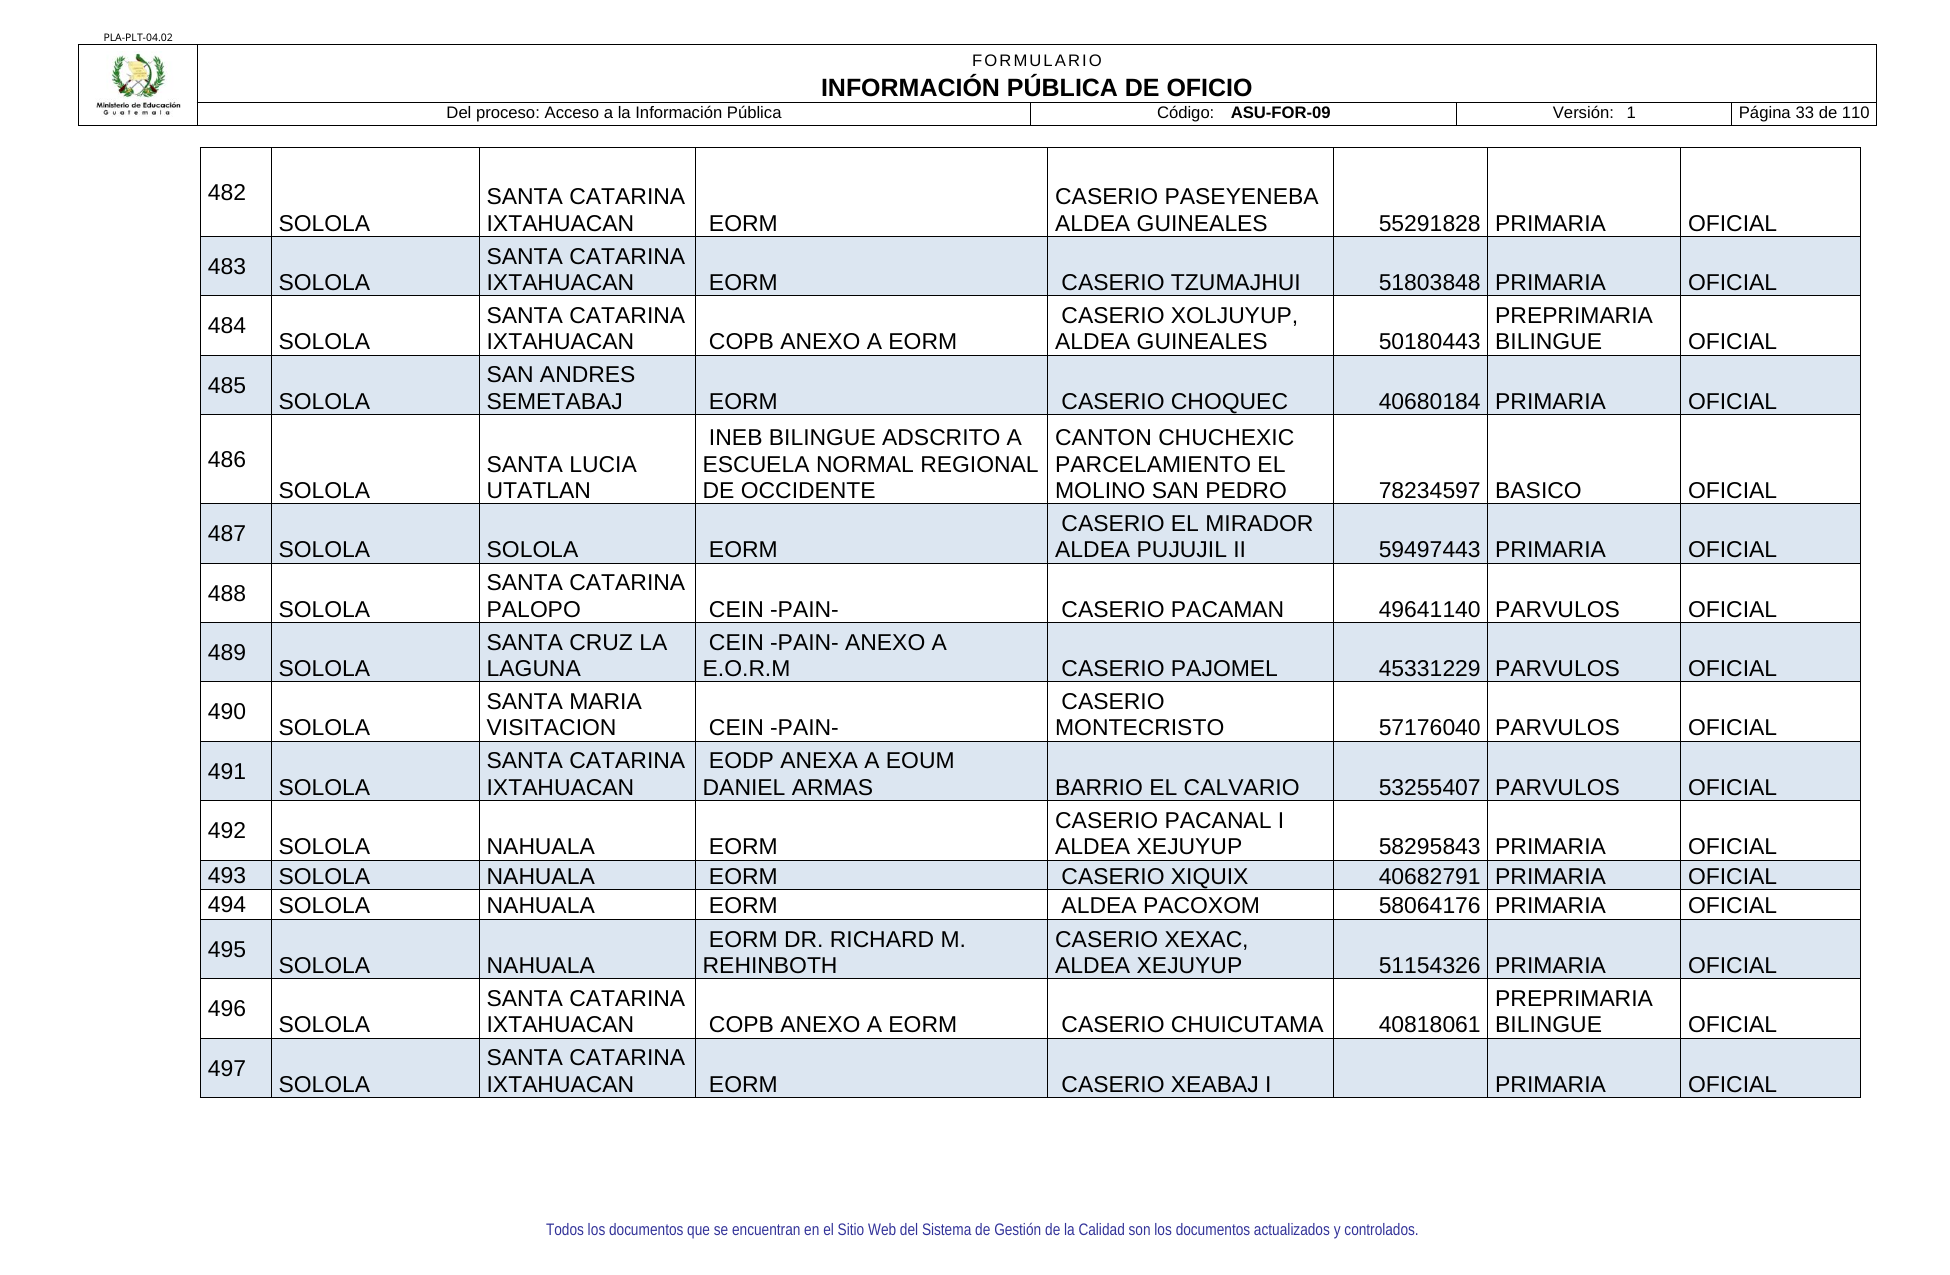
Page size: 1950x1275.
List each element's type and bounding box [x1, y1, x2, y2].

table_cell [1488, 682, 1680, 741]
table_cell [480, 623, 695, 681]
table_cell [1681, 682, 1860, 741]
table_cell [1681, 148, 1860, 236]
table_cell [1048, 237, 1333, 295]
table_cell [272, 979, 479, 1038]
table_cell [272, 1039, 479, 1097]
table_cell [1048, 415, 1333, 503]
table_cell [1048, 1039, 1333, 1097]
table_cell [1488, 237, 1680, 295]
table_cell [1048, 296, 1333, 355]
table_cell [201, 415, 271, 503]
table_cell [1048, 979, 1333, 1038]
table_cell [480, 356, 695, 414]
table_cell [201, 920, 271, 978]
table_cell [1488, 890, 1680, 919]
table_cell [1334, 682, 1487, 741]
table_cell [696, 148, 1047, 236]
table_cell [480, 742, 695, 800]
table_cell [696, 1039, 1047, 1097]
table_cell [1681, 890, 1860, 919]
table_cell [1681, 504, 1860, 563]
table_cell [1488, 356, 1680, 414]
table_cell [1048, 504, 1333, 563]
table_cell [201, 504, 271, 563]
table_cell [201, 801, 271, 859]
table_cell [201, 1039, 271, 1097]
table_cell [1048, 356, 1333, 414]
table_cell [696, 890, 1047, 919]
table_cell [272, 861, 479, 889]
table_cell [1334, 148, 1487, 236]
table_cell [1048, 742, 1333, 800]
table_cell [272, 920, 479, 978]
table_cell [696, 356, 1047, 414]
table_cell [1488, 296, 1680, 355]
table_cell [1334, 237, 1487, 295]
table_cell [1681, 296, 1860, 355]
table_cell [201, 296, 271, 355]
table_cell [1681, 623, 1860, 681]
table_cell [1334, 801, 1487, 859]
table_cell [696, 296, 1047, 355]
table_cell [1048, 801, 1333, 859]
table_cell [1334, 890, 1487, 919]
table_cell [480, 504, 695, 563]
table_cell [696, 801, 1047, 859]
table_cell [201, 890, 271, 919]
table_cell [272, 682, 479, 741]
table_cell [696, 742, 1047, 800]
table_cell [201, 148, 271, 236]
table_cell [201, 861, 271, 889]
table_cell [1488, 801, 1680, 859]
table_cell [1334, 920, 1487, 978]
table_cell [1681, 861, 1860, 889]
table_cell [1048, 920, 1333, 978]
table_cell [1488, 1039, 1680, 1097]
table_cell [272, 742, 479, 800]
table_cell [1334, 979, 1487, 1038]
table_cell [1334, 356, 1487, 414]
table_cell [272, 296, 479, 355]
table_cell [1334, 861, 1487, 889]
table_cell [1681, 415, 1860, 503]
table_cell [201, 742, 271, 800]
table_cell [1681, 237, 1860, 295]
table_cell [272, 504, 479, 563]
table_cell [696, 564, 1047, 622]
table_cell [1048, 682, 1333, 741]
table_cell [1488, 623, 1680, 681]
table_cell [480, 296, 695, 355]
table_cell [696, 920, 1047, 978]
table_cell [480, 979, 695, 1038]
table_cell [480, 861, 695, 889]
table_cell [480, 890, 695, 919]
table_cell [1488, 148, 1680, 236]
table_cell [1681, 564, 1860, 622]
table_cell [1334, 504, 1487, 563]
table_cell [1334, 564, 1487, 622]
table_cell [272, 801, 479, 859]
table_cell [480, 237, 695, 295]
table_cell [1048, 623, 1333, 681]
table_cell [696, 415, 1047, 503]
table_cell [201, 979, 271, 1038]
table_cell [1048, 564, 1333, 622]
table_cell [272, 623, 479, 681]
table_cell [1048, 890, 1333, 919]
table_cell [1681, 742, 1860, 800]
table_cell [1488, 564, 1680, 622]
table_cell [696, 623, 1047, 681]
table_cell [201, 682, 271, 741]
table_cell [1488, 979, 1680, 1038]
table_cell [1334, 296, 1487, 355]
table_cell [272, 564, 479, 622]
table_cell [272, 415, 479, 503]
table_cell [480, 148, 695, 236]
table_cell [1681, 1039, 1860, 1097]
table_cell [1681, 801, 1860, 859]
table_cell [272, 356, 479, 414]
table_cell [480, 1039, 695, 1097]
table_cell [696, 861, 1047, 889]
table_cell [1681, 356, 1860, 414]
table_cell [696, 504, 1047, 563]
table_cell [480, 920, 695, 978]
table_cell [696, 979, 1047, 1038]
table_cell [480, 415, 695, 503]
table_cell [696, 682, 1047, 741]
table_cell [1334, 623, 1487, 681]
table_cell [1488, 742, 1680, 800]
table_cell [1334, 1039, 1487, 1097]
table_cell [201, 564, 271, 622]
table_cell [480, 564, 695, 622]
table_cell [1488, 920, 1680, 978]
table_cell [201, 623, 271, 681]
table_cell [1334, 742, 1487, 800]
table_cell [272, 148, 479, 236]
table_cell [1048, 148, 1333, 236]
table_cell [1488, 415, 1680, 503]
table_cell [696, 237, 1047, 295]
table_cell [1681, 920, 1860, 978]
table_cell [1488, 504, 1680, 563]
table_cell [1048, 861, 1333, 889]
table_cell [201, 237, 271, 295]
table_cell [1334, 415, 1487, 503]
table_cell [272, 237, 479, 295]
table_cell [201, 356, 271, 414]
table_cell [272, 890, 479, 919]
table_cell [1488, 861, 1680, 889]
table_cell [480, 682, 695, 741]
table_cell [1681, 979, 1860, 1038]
picture [95, 51, 181, 117]
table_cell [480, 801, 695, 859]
